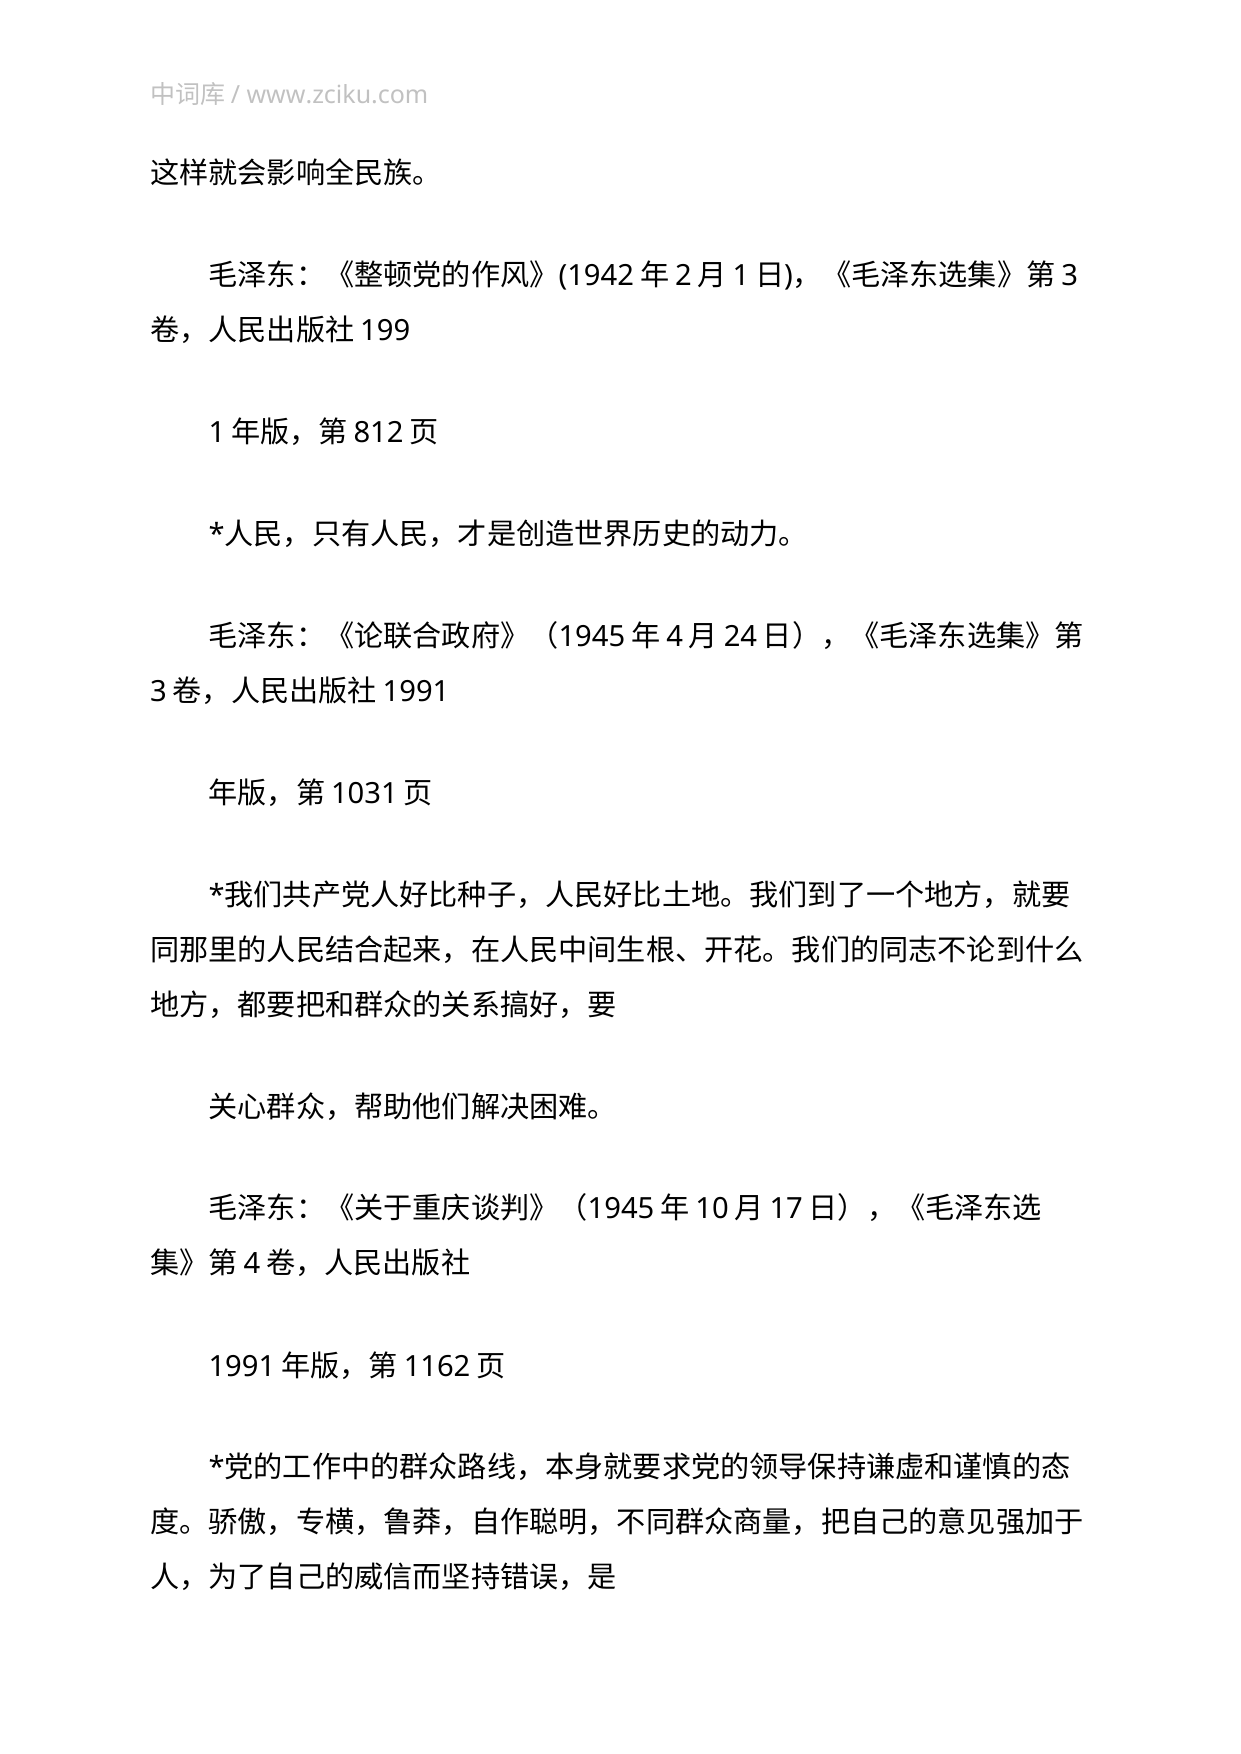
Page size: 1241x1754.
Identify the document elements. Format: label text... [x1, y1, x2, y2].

text 毛泽东：《关于重庆谈判》（1945年10月17日），《毛泽东选集》第4卷，人民出版社 [150, 1185, 1090, 1282]
text 1年版，第812页 [150, 409, 1090, 451]
text *人民，只有人民，才是创造世界历史的动力。 [150, 511, 1090, 553]
text 关心群众，帮助他们解决困难。 [150, 1083, 1090, 1126]
text *党的工作中的群众路线，本身就要求党的领导保持谦虚和谨慎的态度。骄傲，专横，鲁莽，自作聪明，不同群众商量，把自己的意见强加于人，为了自己的威信而坚持错误，是 [150, 1444, 1090, 1596]
text 毛泽东：《整顿党的作风》(1942年2月1日)，《毛泽东选集》第3卷，人民出版社199 [150, 252, 1090, 349]
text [150, 150, 1090, 192]
text *我们共产党人好比种子，人民好比土地。我们到了一个地方，就要同那里的人民结合起来，在人民中间生根、开花。我们的同志不论到什么地方，都要把和群众的关系搞好，要 [150, 872, 1090, 1024]
text 1991年版，第1162页 [150, 1342, 1090, 1384]
text 毛泽东：《论联合政府》（1945年4月24日），《毛泽东选集》第3卷，人民出版社1991 [150, 613, 1090, 710]
text 年版，第1031页 [150, 770, 1090, 812]
